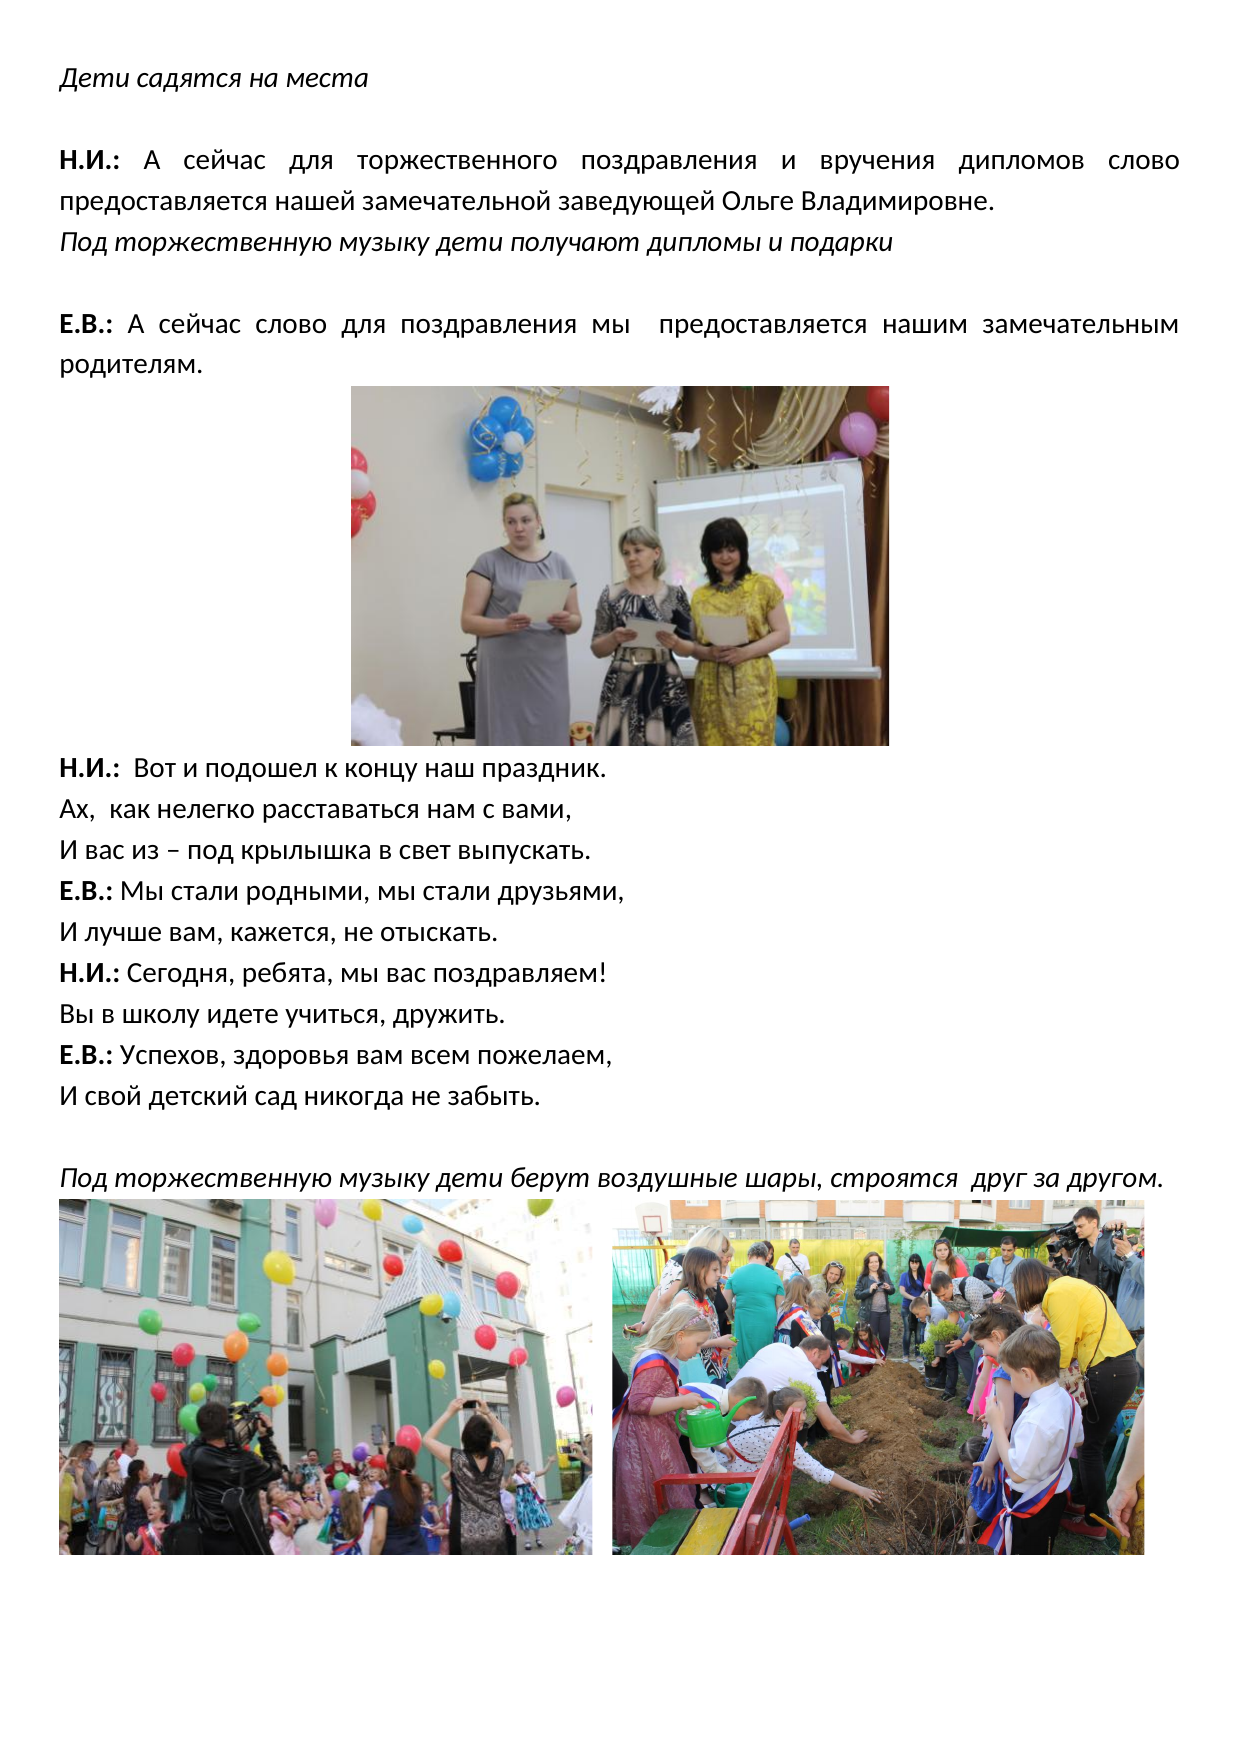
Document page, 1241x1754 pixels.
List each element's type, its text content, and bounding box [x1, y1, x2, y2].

text Н.И.: Вот и подошел к концу наш праздник. [59, 749, 1181, 785]
text Е.В.: Мы стали родными, мы стали друзьями, [59, 872, 1181, 908]
text Ах, как нелегко расставаться нам с вами, [59, 790, 1181, 826]
text Е.В.: А сейчас слово для поздравления мы предоставляется нашим замечательным родителям. [59, 305, 1181, 381]
text Е.В.: Успехов, здоровья вам всем пожелаем, [59, 1036, 1181, 1071]
text И свой детский сад никогда не забыть. [59, 1077, 1181, 1112]
picture [612, 1200, 1145, 1555]
text Под торжественную музыку дети берут воздушные шары, строятся друг за другом. [59, 1159, 1181, 1194]
picture [351, 386, 890, 746]
text Н.И.: А сейчас для торжественного поздравления и вручения дипломов слово предоставляется нашей замечательной заведующей Ольге Владимировне. [59, 141, 1181, 217]
text И лучше вам, кажется, не отыскать. [59, 913, 1181, 949]
text Н.И.: Сегодня, ребята, мы вас поздравляем! [59, 954, 1181, 989]
picture [59, 1199, 593, 1555]
text И вас из – под крылышка в свет выпускать. [59, 831, 1181, 867]
text Под торжественную музыку дети получают дипломы и подарки [59, 223, 1181, 258]
text Дети садятся на места [59, 59, 1181, 95]
text Вы в школу идете учиться, дружить. [59, 995, 1181, 1031]
